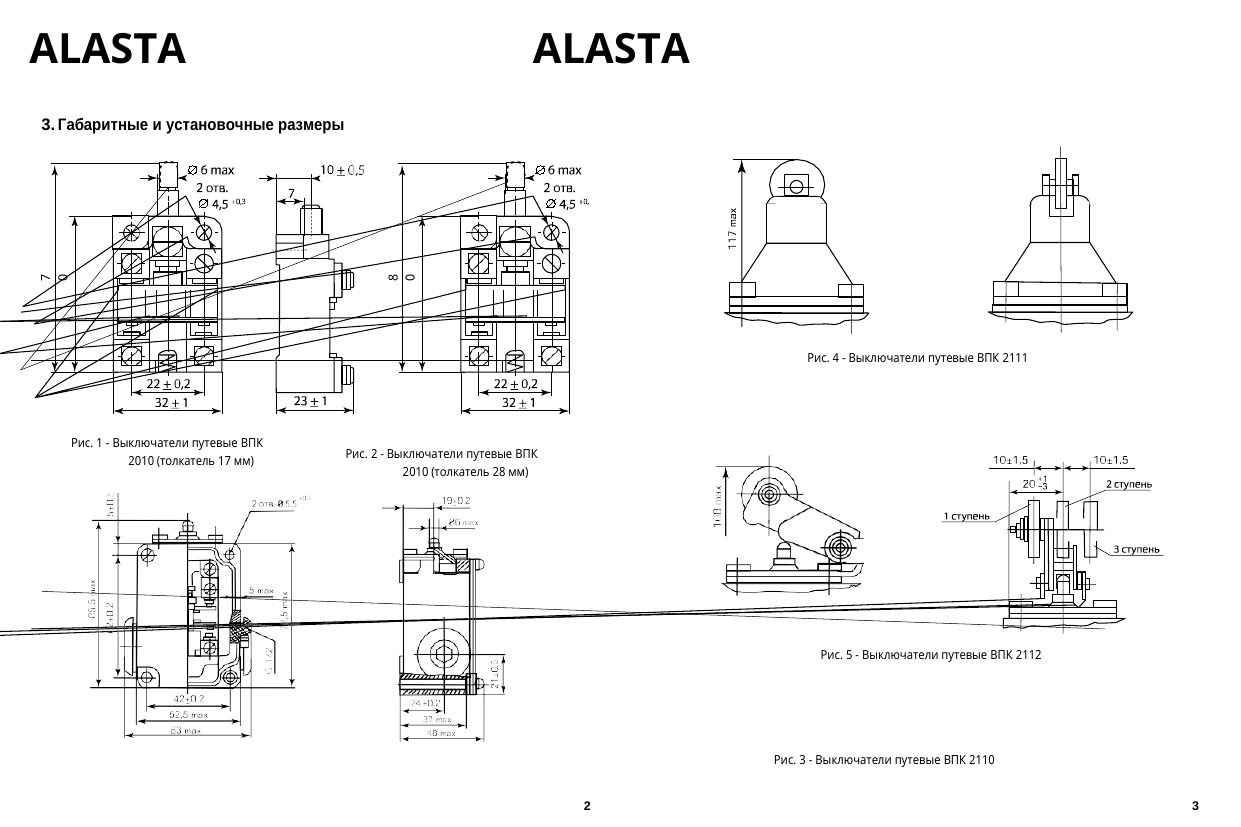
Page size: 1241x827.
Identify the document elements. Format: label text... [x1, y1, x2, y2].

picture [160, 163, 177, 187]
picture [382, 497, 506, 742]
subtitle Габаритные и установочные размеры [41, 114, 1211, 134]
text Рис. 3 - Выключатели путевые ВПК 2110 [774, 751, 1211, 768]
text Рис. 5 - Выключатели путевые ВПК 2112 [820, 646, 1211, 663]
picture [122, 254, 131, 272]
picture [516, 227, 530, 239]
text Рис. 1 - Выключатели путевые ВПК 2010 (толкатель 17 мм) [71, 434, 278, 469]
picture [169, 243, 182, 256]
picture [138, 216, 148, 227]
picture [153, 227, 168, 241]
text Рис. 2 - Выключатели путевые ВПК 2010 (толкатель 28 мм) [345, 445, 553, 480]
picture [113, 238, 126, 248]
picture [713, 455, 864, 596]
picture [169, 227, 182, 241]
picture [157, 249, 168, 256]
picture [500, 227, 515, 241]
picture [479, 254, 488, 273]
picture [153, 243, 168, 255]
picture [132, 254, 141, 267]
picture [507, 163, 524, 187]
picture [461, 216, 496, 248]
picture [132, 265, 141, 273]
picture [516, 243, 530, 256]
picture [88, 493, 310, 738]
picture [121, 223, 148, 248]
text Рис. 4 - Выключатели путевые ВПК 2111 [29, 349, 1028, 367]
picture [500, 243, 515, 256]
picture [113, 216, 144, 244]
picture [469, 254, 478, 273]
picture [348, 165, 364, 176]
